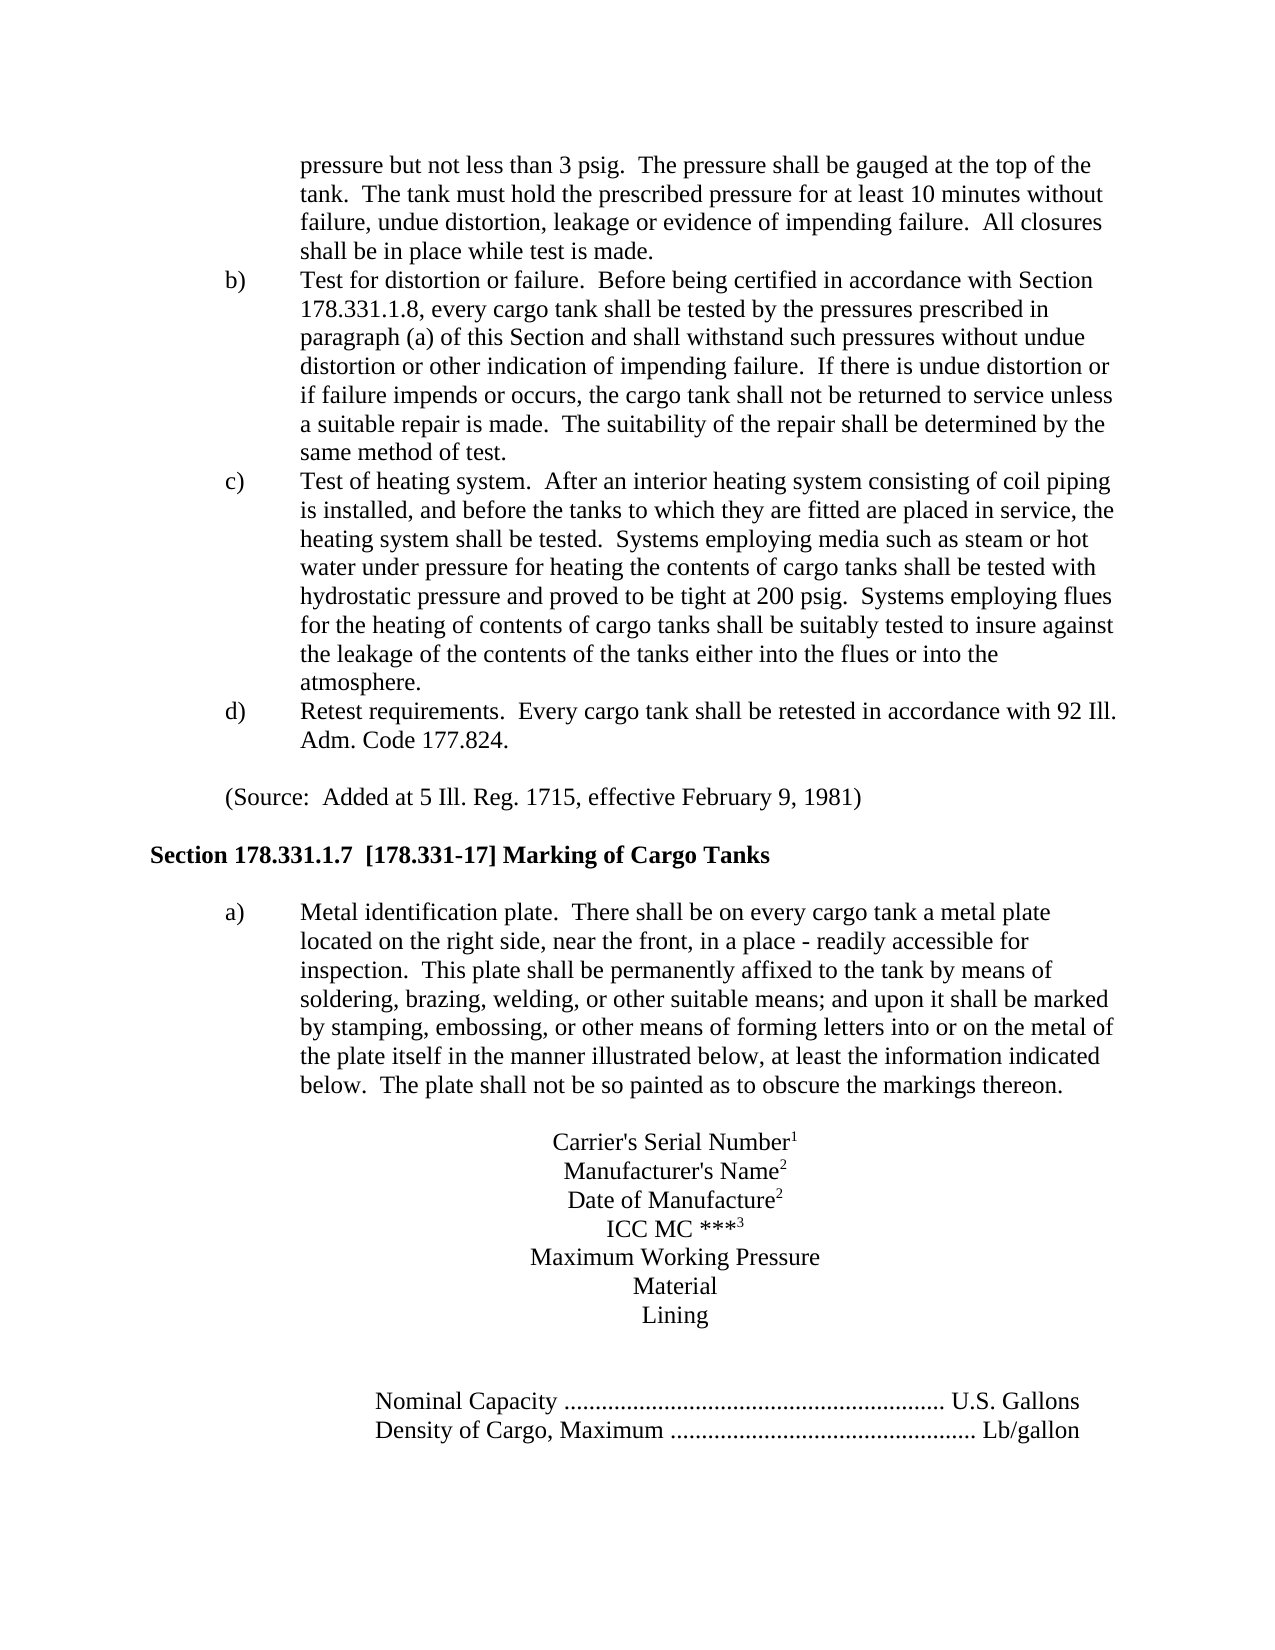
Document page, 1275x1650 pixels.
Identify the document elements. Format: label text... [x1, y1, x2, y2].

text c) Test of heating system. After an interior heating system consisting of coil piping is installed, and before the tanks to which they are fitted are placed in service, the heating system shall be tested. Systems employing media such as steam or hot water under pressure for heating the contents of cargo tanks shall be tested with hydrostatic pressure and proved to be tight at 200 psig. Systems employing flues for the heating of contents of cargo tanks shall be suitably tested to insure against the leakage of the contents of the tanks either into the flues or into the atmosphere. [225, 466, 1125, 696]
text a) Metal identification plate. There shall be on every cargo tank a metal plate located on the right side, near the front, in a place - readily accessible for inspection. This plate shall be permanently affixed to the tank by means of soldering, brazing, welding, or other suitable means; and upon it shall be marked by stamping, embossing, or other means of forming letters into or on the metal of the plate itself in the manner illustrated below, at least the information indicated below. The plate shall not be so painted as to obscure the markings thereon. [225, 897, 1125, 1099]
text ICC MC ***3 [225, 1214, 1125, 1242]
text (Source: Added at 5 Ill. Reg. 1715, effective February 9, 1981) [225, 782, 1125, 811]
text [225, 150, 1125, 265]
text b) Test for distortion or failure. Before being certified in accordance with Section 178.331.1.8, every cargo tank shall be tested by the pressures prescribed in paragraph (a) of this Section and shall withstand such pressures without undue distortion or other indication of impending failure. If there is undue distortion or if failure impends or occurs, the cargo tank shall not be returned to service unless a suitable repair is made. The suitability of the repair shall be determined by the same method of test. [225, 265, 1125, 466]
text Section 178.331.1.7 [178.331-17] Marking of Cargo Tanks [150, 840, 1125, 869]
text d) Retest requirements. Every cargo tank shall be retested in accordance with 92 Adm. Code 177.824. [225, 696, 1125, 754]
text Density of Cargo, Maximum ................................................. Lb/gallon [375, 1415, 1125, 1444]
text Maximum Working Pressure [225, 1242, 1125, 1271]
text Lining [225, 1300, 1125, 1329]
text Nominal Capacity ............................................................. Gallons [375, 1386, 1125, 1415]
text Date of Manufacture2 [225, 1185, 1125, 1214]
text Material [225, 1271, 1125, 1300]
text Manufacturer's Name2 [225, 1156, 1125, 1185]
text Carrier's Serial Number1 [225, 1127, 1125, 1156]
